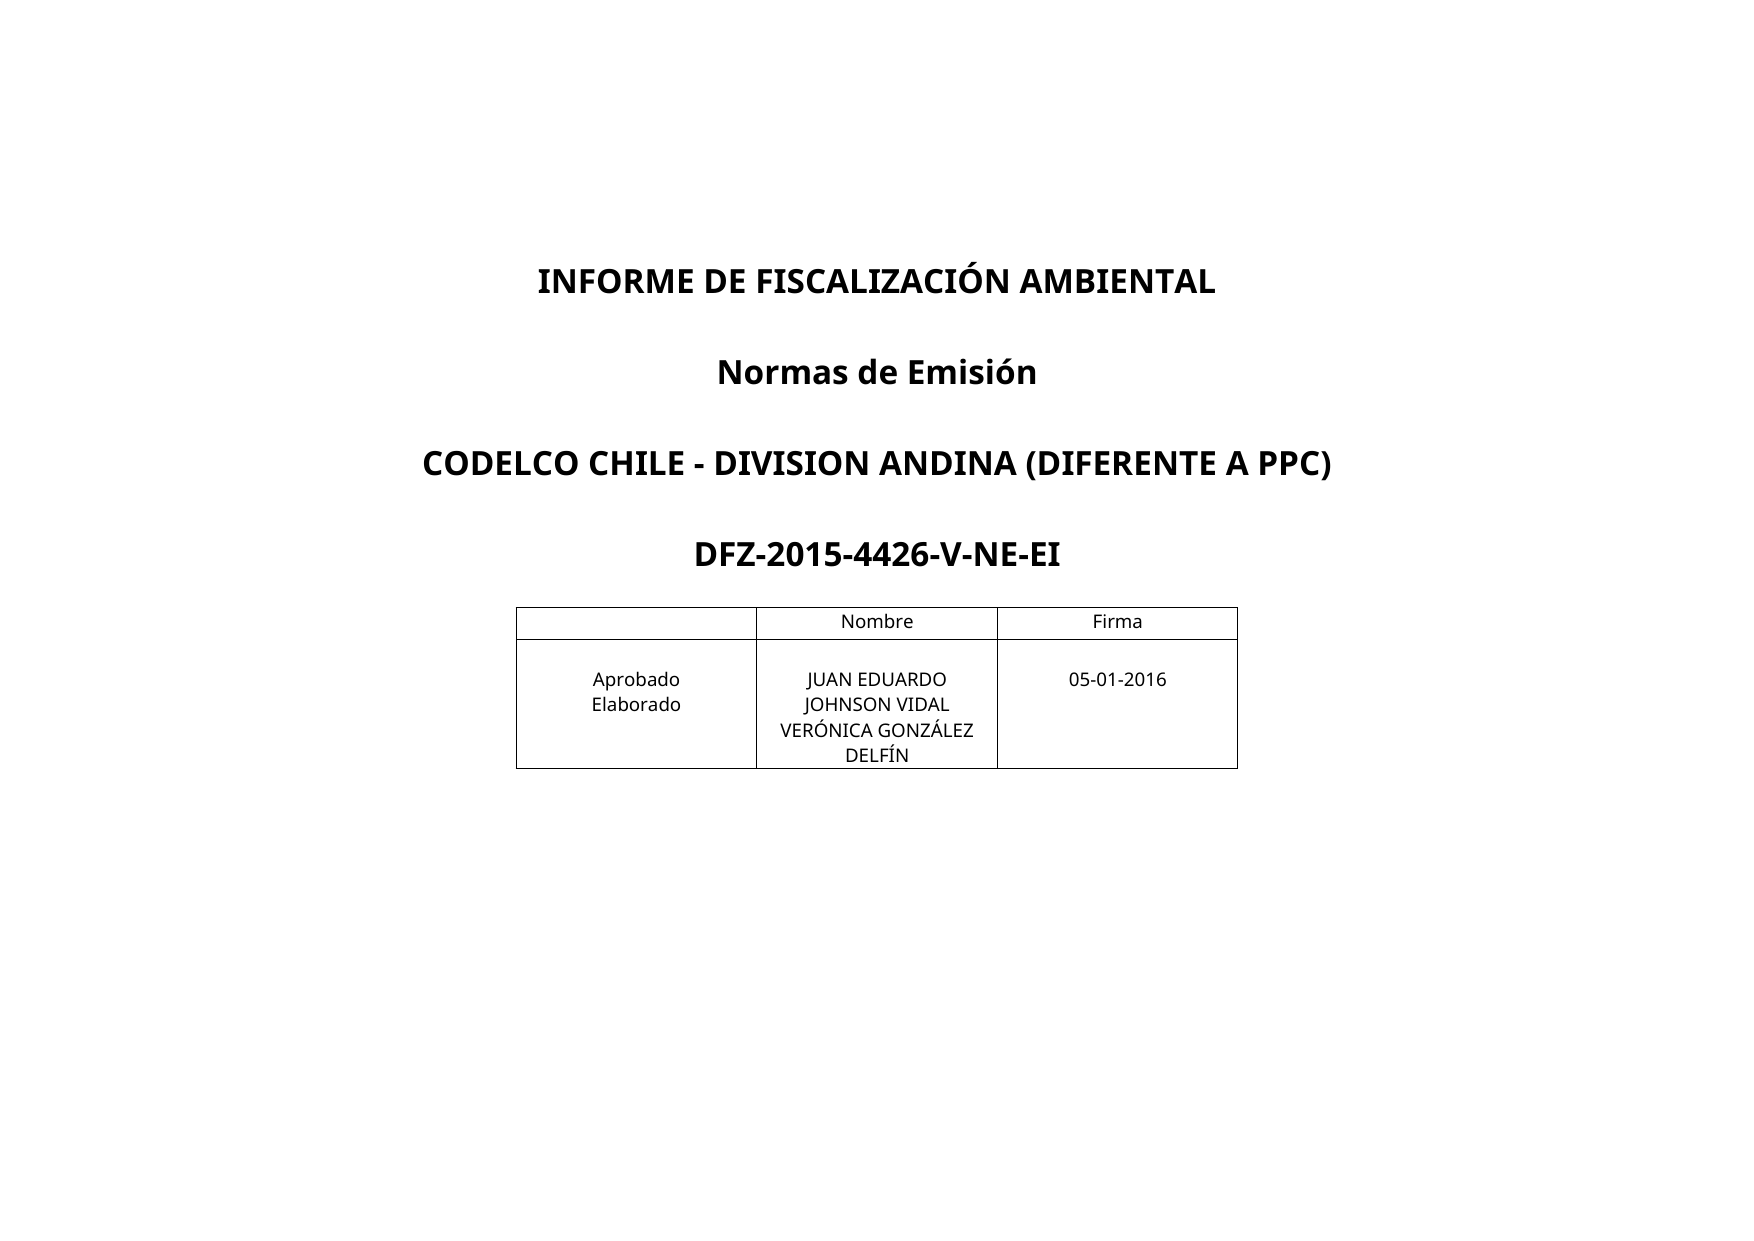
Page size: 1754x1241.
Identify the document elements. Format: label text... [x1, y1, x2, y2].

text Normas de Emisión [150, 303, 1604, 394]
text INFORME DE FISCALIZACIÓN AMBIENTAL [150, 212, 1604, 303]
table_header Nombre [757, 608, 997, 639]
table_cell Aprobado Elaborado [517, 640, 756, 768]
text DFZ-2015-4426-V-NE-EI [150, 485, 1604, 576]
table_cell JUAN EDUARDO JOHNSON VIDAL VERÓNICA GONZÁLEZ DELFÍN [757, 640, 997, 768]
text CODELCO CHILE - DIVISION ANDINA (DIFERENTE A PPC) [150, 394, 1604, 485]
table_cell 05-01-2016 [998, 640, 1237, 768]
table_header Firma [998, 608, 1237, 639]
table_header [517, 608, 756, 639]
